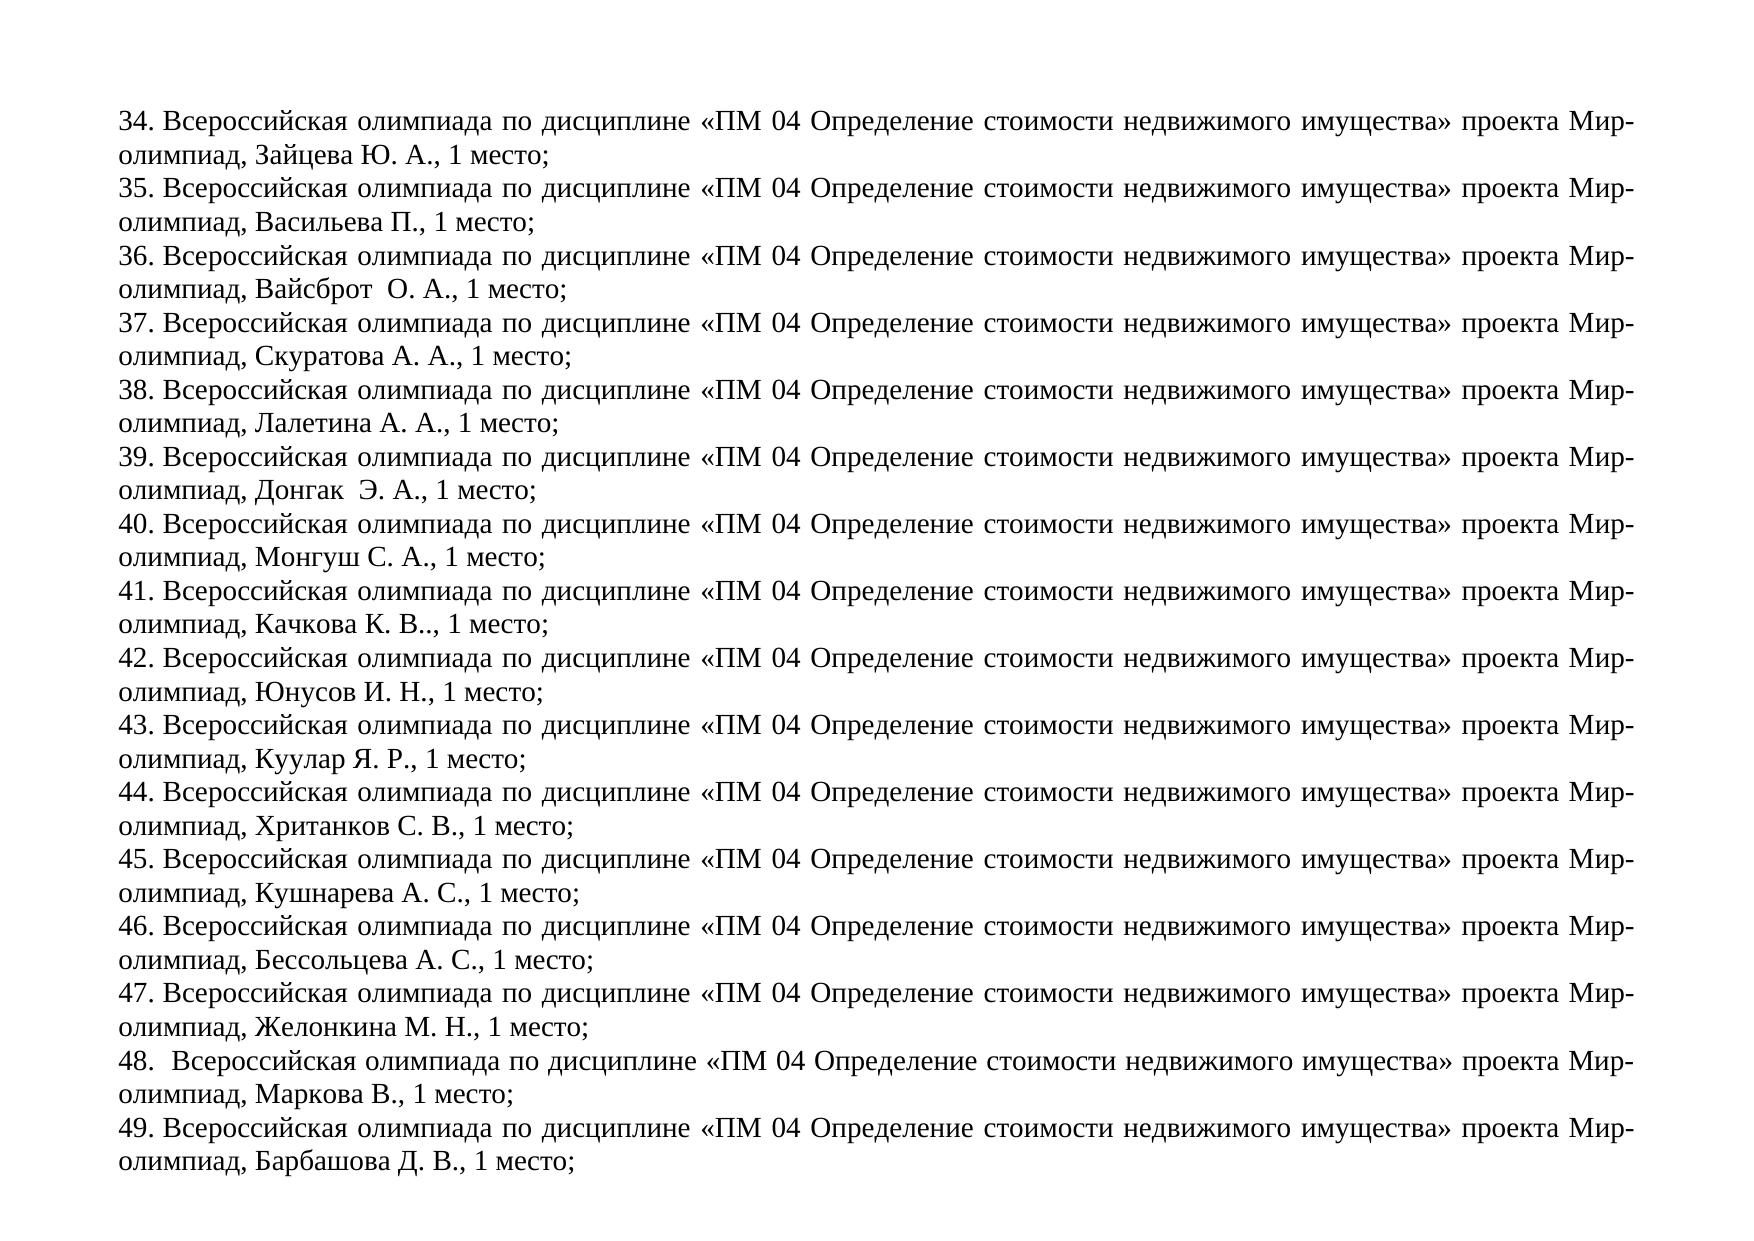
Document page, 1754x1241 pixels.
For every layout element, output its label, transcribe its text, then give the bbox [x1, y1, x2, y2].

list Всероссийская олимпиада по дисциплине «ПМ 04 Определение стоимости недвижимого имущества» проекта Мир-олимпиад, Юнусов И. Н., 1 место; [118, 640, 1636, 707]
list Всероссийская олимпиада по дисциплине «ПМ 04 Определение стоимости недвижимого имущества» проекта Мир-олимпиад, Зайцева Ю. А., 1 место; [118, 103, 1636, 171]
list Всероссийская олимпиада по дисциплине «ПМ 04 Определение стоимости недвижимого имущества» проекта Мир-олимпиад, Донгак Э. А., 1 место; [118, 439, 1636, 506]
list Всероссийская олимпиада по дисциплине «ПМ 04 Определение стоимости недвижимого имущества» проекта Мир-олимпиад, Монгуш С. А., 1 место; [118, 506, 1636, 573]
list Всероссийская олимпиада по дисциплине «ПМ 04 Определение стоимости недвижимого имущества» проекта Мир-олимпиад, Кушнарева А. С., 1 место; [118, 841, 1636, 908]
list Всероссийская олимпиада по дисциплине «ПМ 04 Определение стоимости недвижимого имущества» проекта Мир-олимпиад, Барбашова Д. В., 1 место; [118, 1110, 1636, 1177]
list Всероссийская олимпиада по дисциплине «ПМ 04 Определение стоимости недвижимого имущества» проекта Мир-олимпиад, Хританков С. В., 1 место; [118, 774, 1636, 841]
list Всероссийская олимпиада по дисциплине «ПМ 04 Определение стоимости недвижимого имущества» проекта Мир-олимпиад, Желонкина М. Н., 1 место; [118, 976, 1636, 1043]
list Всероссийская олимпиада по дисциплине «ПМ 04 Определение стоимости недвижимого имущества» проекта Мир-олимпиад, Вайсброт О. А., 1 место; [118, 238, 1636, 305]
list Всероссийская олимпиада по дисциплине «ПМ 04 Определение стоимости недвижимого имущества» проекта Мир-олимпиад, Куулар Я. Р., 1 место; [118, 707, 1636, 774]
list Всероссийская олимпиада по дисциплине «ПМ 04 Определение стоимости недвижимого имущества» проекта Мир-олимпиад, Качкова К. В.., 1 место; [118, 573, 1636, 640]
list Всероссийская олимпиада по дисциплине «ПМ 04 Определение стоимости недвижимого имущества» проекта Мир-олимпиад, Лалетина А. А., 1 место; [118, 372, 1636, 439]
list Всероссийская олимпиада по дисциплине «ПМ 04 Определение стоимости недвижимого имущества» проекта Мир-олимпиад, Бессольцева А. С., 1 место; [118, 908, 1636, 976]
list Всероссийская олимпиада по дисциплине «ПМ 04 Определение стоимости недвижимого имущества» проекта Мир-олимпиад, Маркова В., 1 место; [118, 1043, 1636, 1110]
list Всероссийская олимпиада по дисциплине «ПМ 04 Определение стоимости недвижимого имущества» проекта Мир-олимпиад, Скуратова А. А., 1 место; [118, 305, 1636, 372]
list Всероссийская олимпиада по дисциплине «ПМ 04 Определение стоимости недвижимого имущества» проекта Мир-олимпиад, Васильева П., 1 место; [118, 171, 1636, 238]
